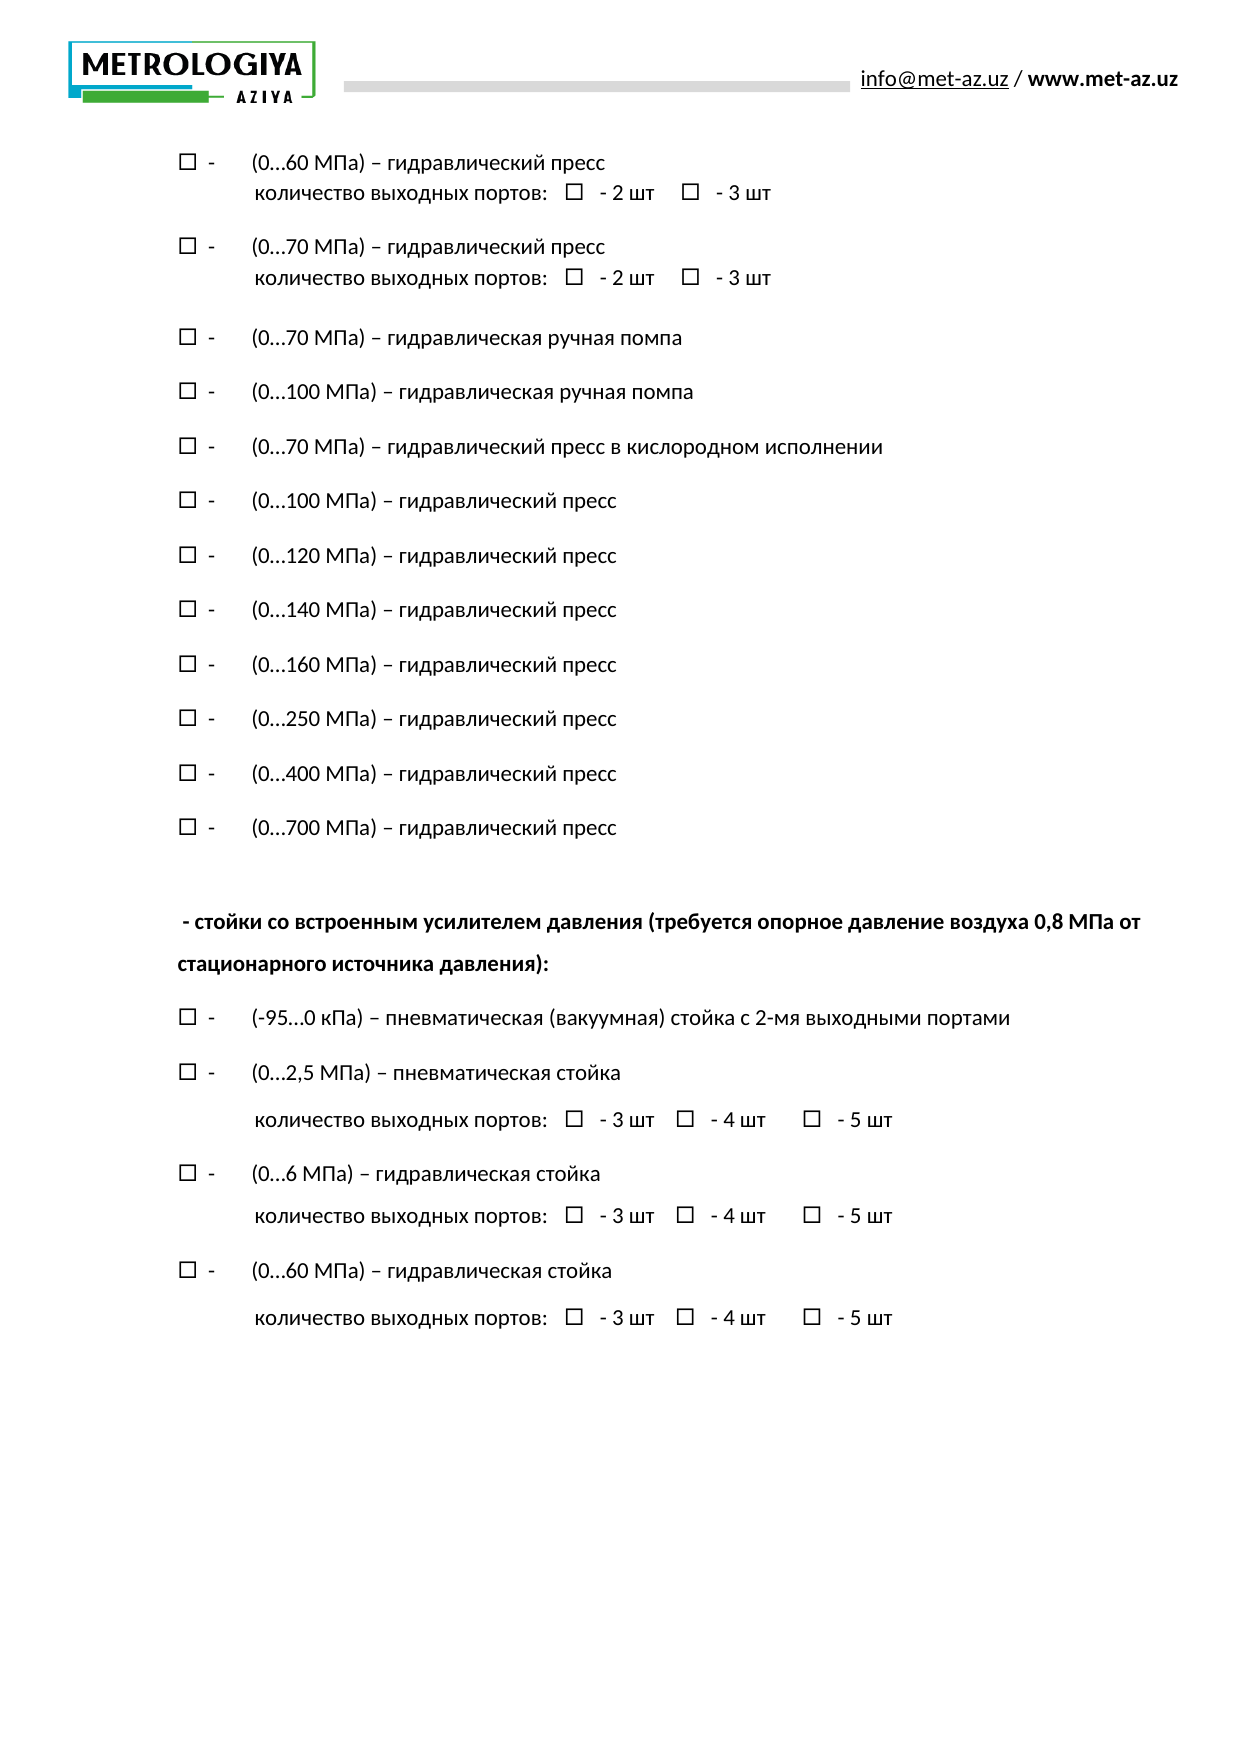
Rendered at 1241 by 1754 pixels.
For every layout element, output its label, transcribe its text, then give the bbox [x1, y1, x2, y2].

text - (0…120 МПа) – гидравлический пресс [177, 541, 1152, 569]
text - (0…100 МПа) – гидравлический пресс [177, 486, 1152, 514]
text - (0…700 МПа) – гидравлический пресс [177, 813, 1152, 841]
text - (0…160 МПа) – гидравлический пресс [177, 650, 1152, 678]
text - (0…140 МПа) – гидравлический пресс [177, 595, 1152, 623]
text - (0…60 МПа) – гидравлическая стойка [177, 1256, 1152, 1284]
text количество выходных портов: - 3 шт - 4 шт - 5 шт [177, 1303, 1152, 1331]
text - (0…70 МПа) – гидравлическая ручная помпа [177, 323, 1152, 351]
text - (0…100 МПа) – гидравлическая ручная помпа [177, 377, 1152, 406]
text - (0…2,5 МПа) – пневматическая стойка [177, 1058, 1152, 1086]
text - (0…70 МПа) – гидравлический пресс [177, 232, 1152, 260]
text количество выходных портов: - 3 шт - 4 шт - 5 шт [177, 1105, 1152, 1133]
text - (0…6 МПа) – гидравлическая стойка количество выходных портов: - 3 шт - 4 шт - 5 шт [177, 1159, 1152, 1229]
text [177, 263, 1152, 291]
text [177, 178, 1152, 206]
text - стойки со встроенным усилителем давления (требуется опорное давление воздуха 0,8 МПа от стационарного источника давления): [177, 907, 1152, 977]
text - (0…250 МПа) – гидравлический пресс [177, 704, 1152, 732]
text - (-95…0 кПа) – пневматическая (вакуумная) стойка с 2-мя выходными портами [177, 1003, 1152, 1032]
text - (0…60 МПа) – гидравлический пресс [177, 148, 1152, 176]
picture [63, 36, 317, 104]
text - (0…70 МПа) – гидравлический пресс в кислородном исполнении [177, 432, 1152, 460]
text - (0…400 МПа) – гидравлический пресс [177, 759, 1152, 787]
